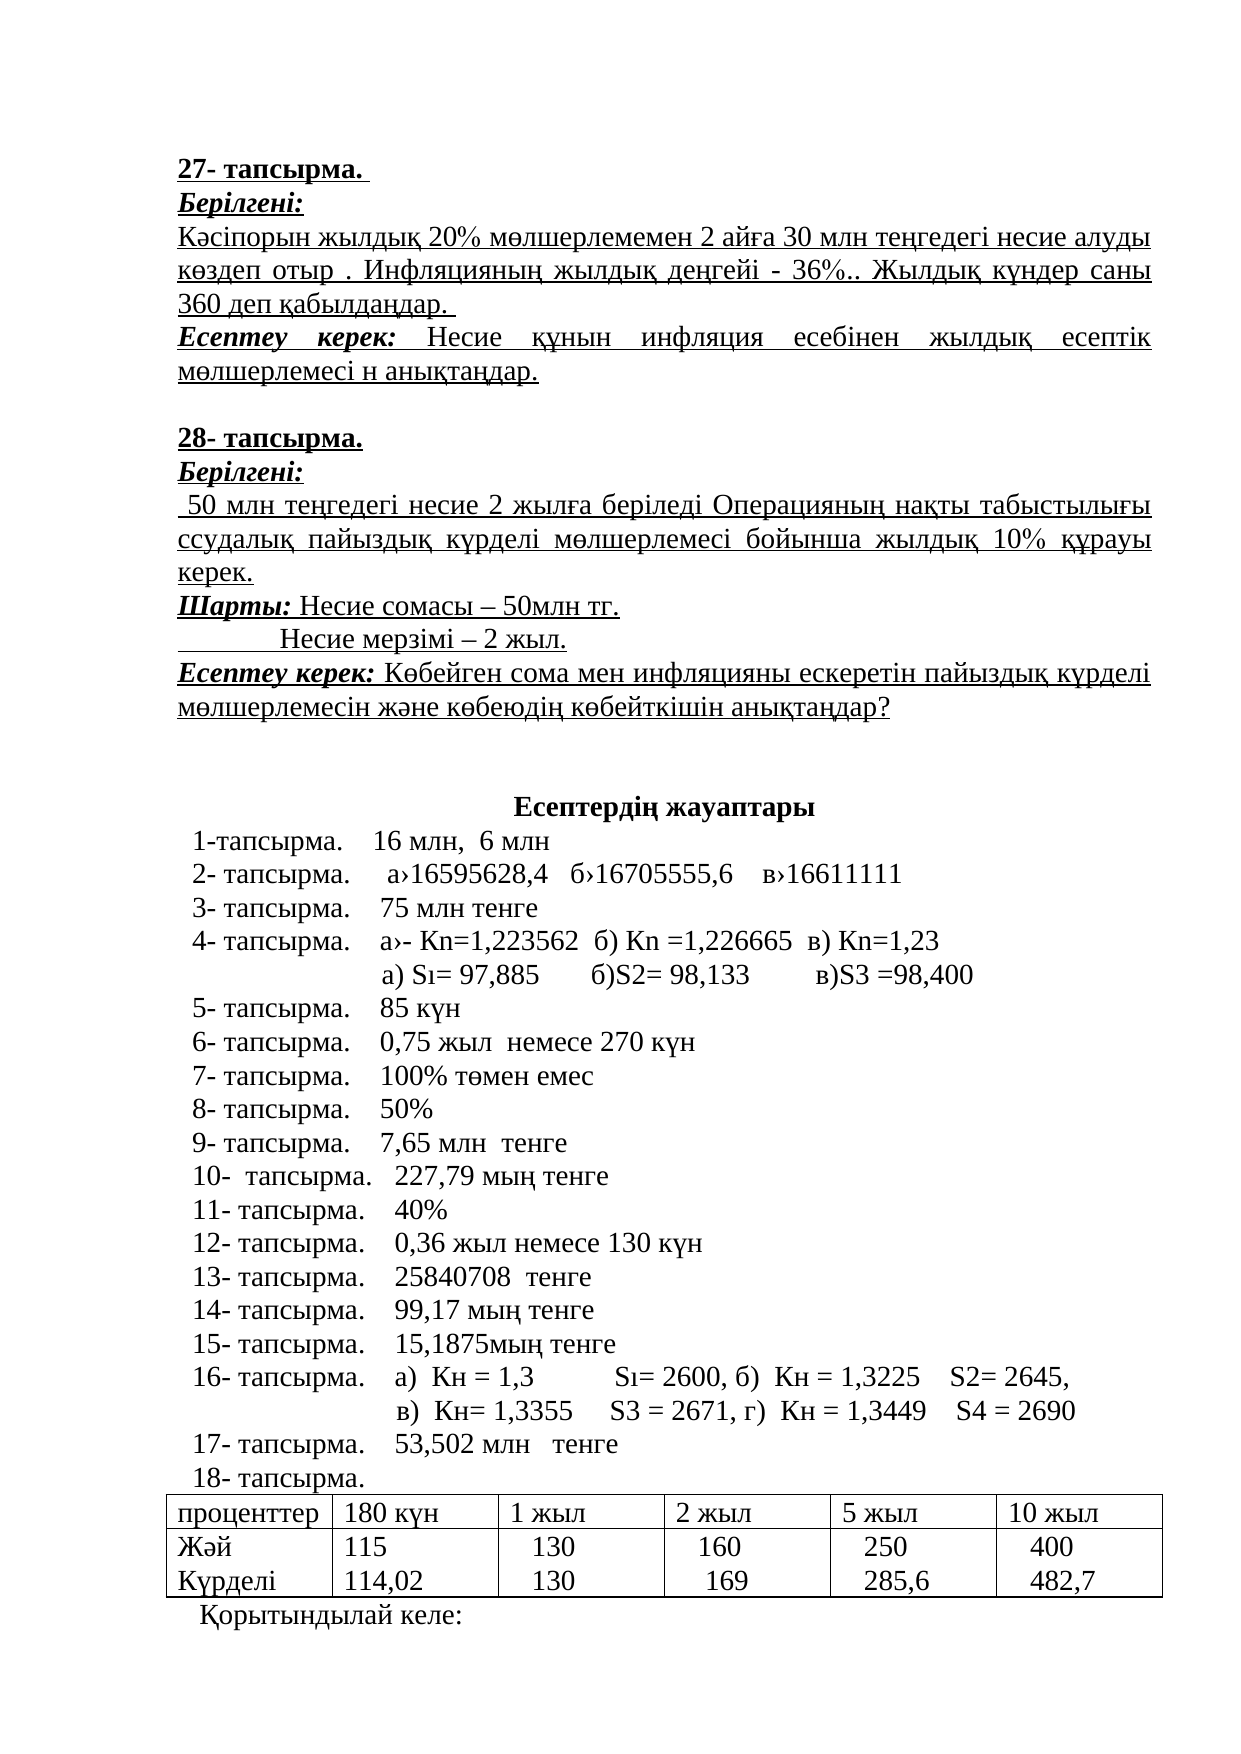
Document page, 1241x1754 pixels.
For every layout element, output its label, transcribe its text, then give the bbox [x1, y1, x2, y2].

text 9- тапсырма. 7,65 млн тенге [177, 1125, 1152, 1158]
text 5- тапсырма. 85 күн [177, 991, 1152, 1024]
table_cell 115 114,02 [333, 1529, 498, 1596]
text 15- тапсырма. 15,1875мың тенге [177, 1326, 1152, 1359]
table_header 5 жыл [831, 1495, 996, 1528]
table_cell 250 285,6 [831, 1529, 996, 1596]
text 16- тапсырма. а) Кн = 1,3 Sı= 2600, б) Кн = 1,3225 S2= 2645, [177, 1359, 1152, 1393]
text Кәсіпорын жылдық 20 мөлшерлемемен 2 айға 30 млн теңгедегі несие алуды көздеп отыр . Инфляцияның жылдық деңгейі - 36.. Жылдық күндер саны 360 деп қабылдаңдар. [177, 283, 1152, 319]
table_header 10 жыл [997, 1495, 1162, 1528]
text в) Кн= 1,3355 S3 = 2671, г) Кн = 1,3449 S4 = 2690 [177, 1393, 1152, 1427]
text Кәсіпорын жылдық 20 мөлшерлемемен 2 айға 30 млн теңгедегі несие алуды көздеп отыр . Инфляцияның жылдық деңгейі - 36.. Жылдық күндер саны 360 деп қабылдаңдар. [177, 219, 1152, 281]
text 27- тапсырма. [177, 152, 1152, 185]
text 50 млн теңгедегі несие 2 жылға беріледі Операцияның нақты табыстылығы ссудалық пайыздық күрделі мөлшерлемесі бойынша жылдық 10 құрауы керек. [177, 487, 1152, 516]
text 6- тапсырма. 0,75 жыл немесе 270 күн [177, 1024, 1152, 1058]
text 2- тапсырма. а›16595628,4 б›16705555,6 в›16611111 [177, 856, 1152, 890]
text Берілгені: [177, 454, 1152, 487]
text а) Sı= 97,885 б)S2= 98,133 в)S3 =98,400 [177, 957, 1152, 991]
text 11- тапсырма. 40% [177, 1192, 1152, 1225]
text 17- тапсырма. 53,502 млн тенге [177, 1427, 1152, 1460]
text 50 млн теңгедегі несие 2 жылға беріледі Операцияның нақты табыстылығы ссудалық пайыздық күрделі мөлшерлемесі бойынша жылдық 10 құрауы керек. [177, 551, 1152, 588]
text 8- тапсырма. 50% [177, 1091, 1152, 1125]
text Есептеу керек: Көбейген сома мен инфляцияны ескеретін пайыздық күрделі мөлшерлемесін және көбеюдің көбейткішін анықтаңдар [177, 655, 1152, 722]
text Есептеу керек: Несие құнын инфляция есебінен жылдық есептік мөлшерлемесі н анықтаңдар. [177, 319, 1152, 349]
text Есептеу керек: Несие құнын инфляция есебінен жылдық есептік мөлшерлемесі н анықтаңдар. [177, 350, 1152, 387]
text 1-тапсырма. 16 млн, 6 млн [177, 823, 1152, 856]
text 12- тапсырма. 0,36 жыл немесе 130 күн [177, 1225, 1152, 1259]
text Шарты: Несие сомасы – 50млн тг. [177, 588, 1152, 622]
text 28- тапсырма. [177, 420, 1152, 454]
table_header 2 жыл [665, 1495, 830, 1528]
table_cell 400 482,7 [997, 1529, 1162, 1596]
text 4- тапсырма. а›- Кn=1,223562 б) Кn =1,226665 в) Кn=1,23 [177, 923, 1152, 957]
text Есептердің жауаптары [177, 789, 1152, 823]
text 18- тапсырма. [177, 1460, 1152, 1494]
table_cell Жәй Күрделі [167, 1529, 332, 1596]
text Берілгені: [177, 185, 1152, 219]
table_cell 130 130 [499, 1529, 664, 1596]
text 10- тапсырма. 227,79 мың тенге [177, 1158, 1152, 1192]
text 7- тапсырма. 100% төмен емес [177, 1058, 1152, 1091]
text 3- тапсырма. 75 млн тенге [177, 890, 1152, 923]
text Несие мерзімі – 2 жыл. [177, 622, 1152, 655]
table_cell 160 169 [665, 1529, 830, 1596]
table_header 1 жыл [499, 1495, 664, 1528]
text 50 млн теңгедегі несие 2 жылға беріледі Операцияның нақты табыстылығы ссудалық пайыздық күрделі мөлшерлемесі бойынша жылдық 10 құрауы керек. [177, 517, 1152, 550]
table_header проценттер [167, 1495, 332, 1528]
text 14- тапсырма. 99,17 мың тенге [177, 1292, 1152, 1326]
text Қорытындылай келе: [177, 1598, 1152, 1631]
table_header 180 күн [333, 1495, 498, 1528]
text 13- тапсырма. 25840708 тенге [177, 1259, 1152, 1292]
